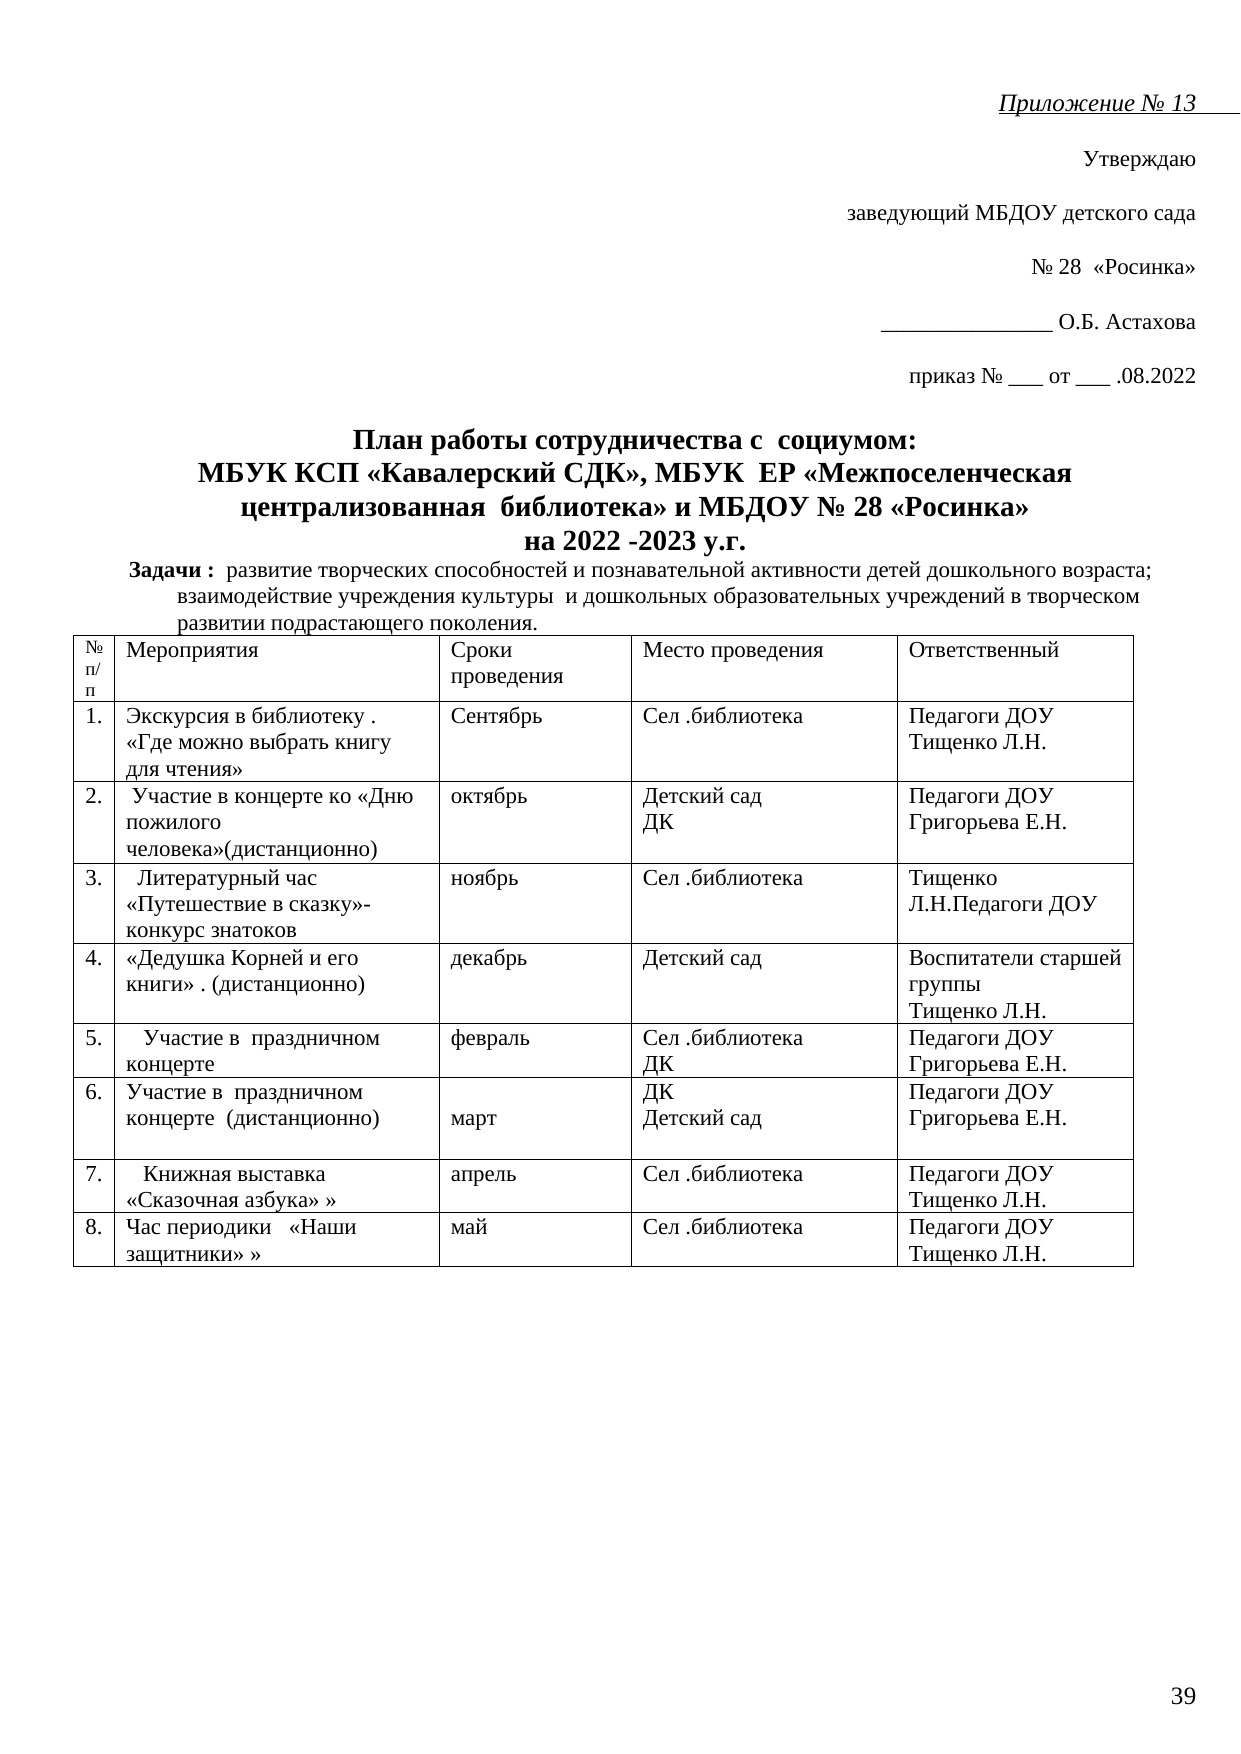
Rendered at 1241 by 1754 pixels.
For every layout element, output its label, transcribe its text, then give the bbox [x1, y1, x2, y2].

text Задачи : развитие творческих способностей и познавательной активности детей дошкольного возраста; [118, 556, 1196, 582]
text развитии подрастающего поколения. [74, 609, 1196, 635]
table_cell май [440, 1213, 631, 1266]
text _______________ О.Б. Астахова [89, 280, 1196, 334]
text приказ № ___ от ___ .08.2022 [74, 334, 1196, 388]
table_cell февраль [440, 1024, 631, 1077]
table_cell Детский сад ДК [632, 782, 897, 863]
table_cell Экскурсия в библиотеку . «Где можно выбрать книгу для чтения» [115, 702, 439, 781]
table_header Сроки проведения [440, 636, 631, 701]
table_cell Сел .библиотека [632, 702, 897, 781]
text План работы сотрудничества с социумом: [74, 422, 1196, 456]
text МБУК КСП «Кавалерский СДК», МБУК ЕР «Межпоселенческая [74, 456, 1196, 489]
text Приложение № 13 [74, 88, 1196, 117]
table_cell Сентябрь [440, 702, 631, 781]
text на 2022 -2023 у.г. [74, 523, 1196, 556]
table_cell ДК Детский сад [632, 1078, 897, 1158]
table_cell Педагоги ДОУ Григорьева Е.Н. [898, 1078, 1133, 1158]
table_cell 2. [74, 782, 114, 863]
text Утверждаю [74, 117, 1196, 171]
table_cell апрель [440, 1160, 631, 1212]
table_cell Педагоги ДОУ Григорьева Е.Н. [898, 1024, 1133, 1077]
text заведующий МБДОУ детского сада [74, 171, 1196, 225]
table_cell Педагоги ДОУ Тищенко Л.Н. [898, 1213, 1133, 1266]
table_cell Участие в праздничном концерте [115, 1024, 439, 1077]
table_cell Час периодики «Наши защитники» » [115, 1213, 439, 1266]
table_cell 6. [74, 1078, 114, 1158]
table_cell 4. [74, 944, 114, 1023]
table_cell ноябрь [440, 864, 631, 943]
text централизованная библиотека» и МБДОУ № 28 «Росинка» [74, 489, 1196, 523]
text № 28 «Росинка» [74, 225, 1196, 280]
table_cell Тищенко Л.Н.Педагоги ДОУ [898, 864, 1133, 943]
table_cell «Дедушка Корней и его книги» . (дистанционно) [115, 944, 439, 1023]
table_cell декабрь [440, 944, 631, 1023]
table_header Мероприятия [115, 636, 439, 701]
table_cell Участие в праздничном концерте (дистанционно) [115, 1078, 439, 1158]
table_header №п/п [74, 636, 114, 701]
table_cell Педагоги ДОУ Григорьева Е.Н. [898, 782, 1133, 863]
table_cell Сел .библиотека [632, 1213, 897, 1266]
table_cell март [440, 1078, 631, 1158]
table_cell Литературный час «Путешествие в сказку»- конкурс знатоков [115, 864, 439, 943]
table_cell 5. [74, 1024, 114, 1077]
table_cell 3. [74, 864, 114, 943]
table_cell 7. [74, 1160, 114, 1212]
table_header Ответственный [898, 636, 1133, 701]
table_cell Воспитатели старшей группы Тищенко Л.Н. [898, 944, 1133, 1023]
table_cell октябрь [440, 782, 631, 863]
table_cell Сел .библиотека ДК [632, 1024, 897, 1077]
table_cell Сел .библиотека [632, 1160, 897, 1212]
table_cell Сел .библиотека [632, 864, 897, 943]
table_cell Педагоги ДОУ Тищенко Л.Н. [898, 1160, 1133, 1212]
table_cell Книжная выставка «Сказочная азбука» » [115, 1160, 439, 1212]
table_cell Детский сад [632, 944, 897, 1023]
text взаимодействие учреждения культуры и дошкольных образовательных учреждений в творческом [74, 582, 1196, 609]
table_cell Участие в концерте ко «Дню пожилого человека»(дистанционно) [115, 782, 439, 863]
table_cell 1. [74, 702, 114, 781]
table_cell Педагоги ДОУ Тищенко Л.Н. [898, 702, 1133, 781]
table_header Место проведения [632, 636, 897, 701]
table_cell 8. [74, 1213, 114, 1266]
